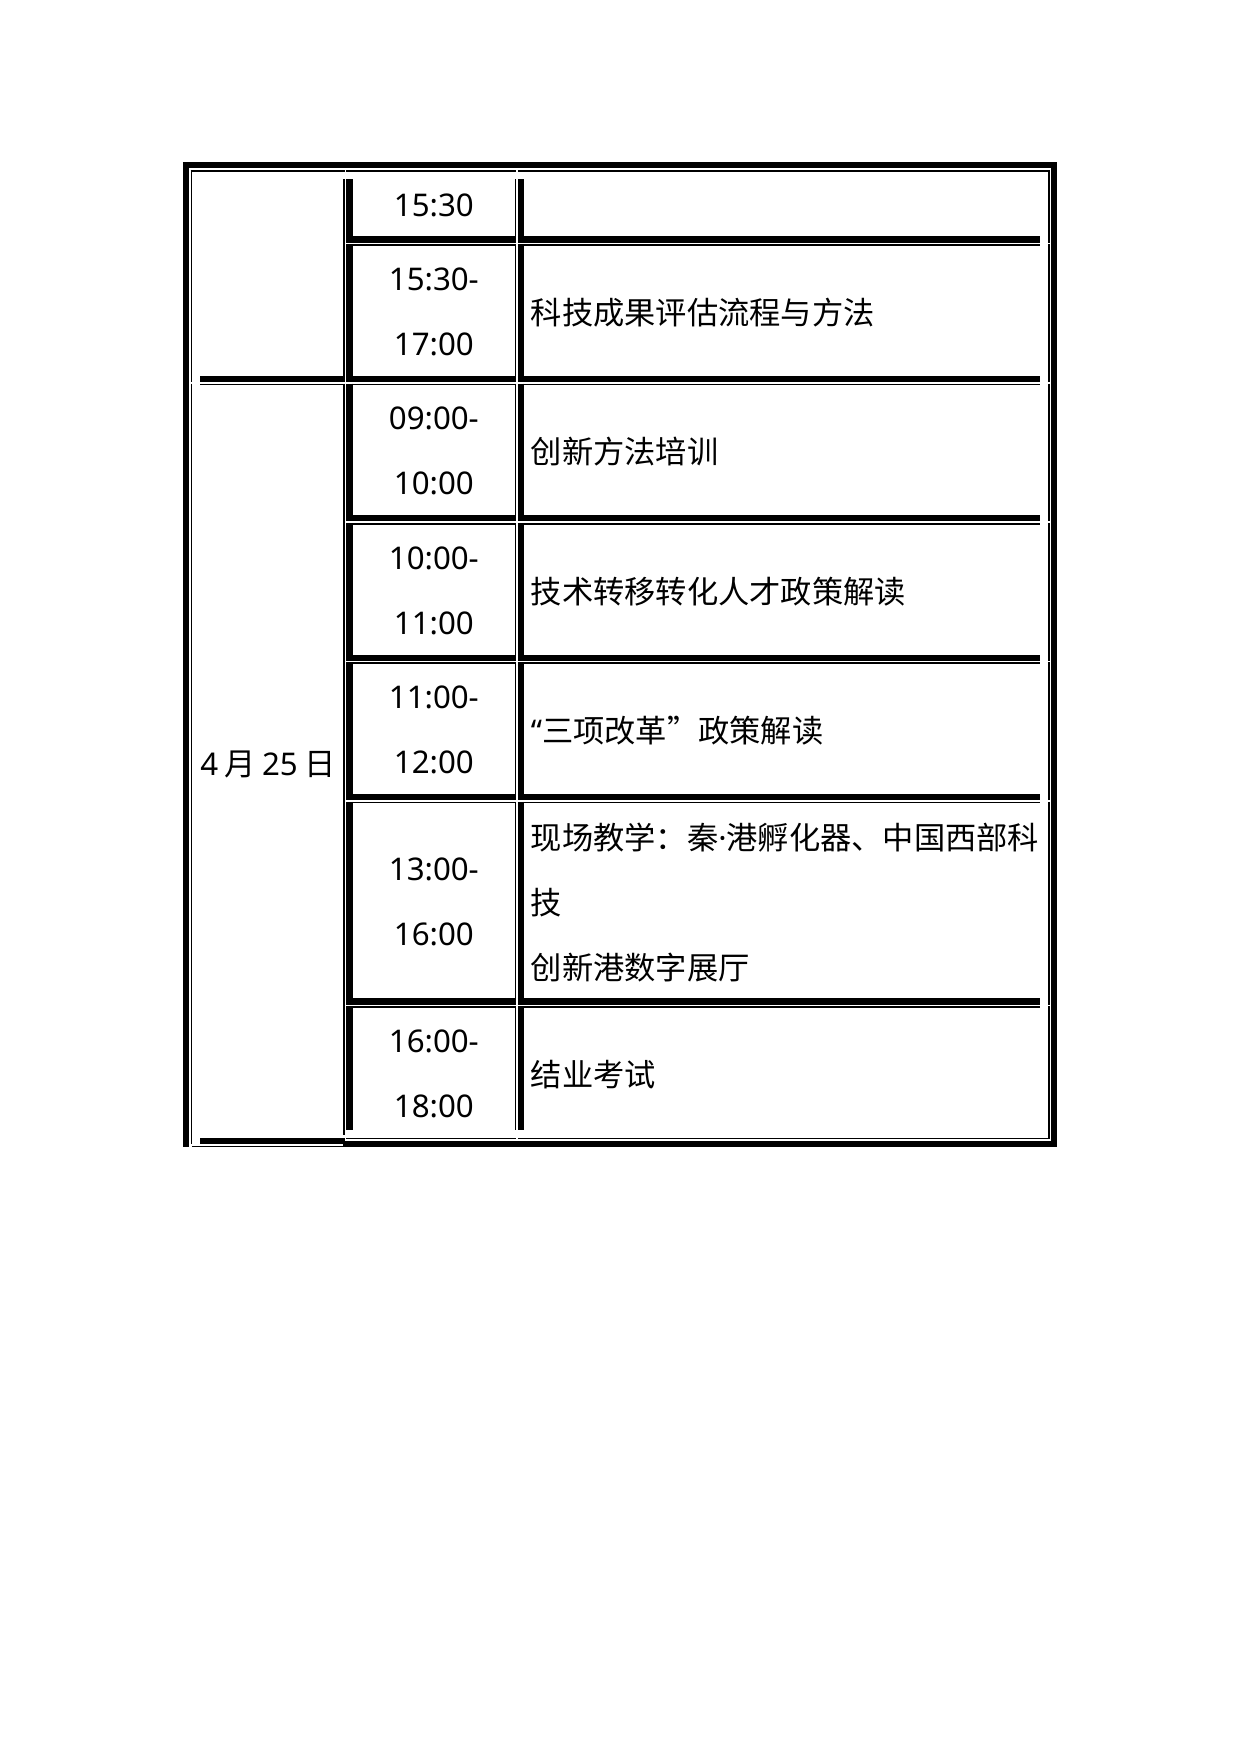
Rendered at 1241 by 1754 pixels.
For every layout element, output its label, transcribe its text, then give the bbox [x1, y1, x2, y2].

table_cell 结业考试 [519, 998, 1051, 1138]
table_cell 技术转移转化人才政策解读 [519, 515, 1051, 654]
table_cell 科技成果评估流程与方法 [519, 236, 1051, 376]
table_cell 15:30-17:00 [353, 246, 515, 376]
table_cell 11:00-12:00 [353, 664, 515, 794]
table_cell 创新方法培训 [519, 376, 1051, 515]
table_cell 企业技术需求挖掘 [519, 172, 1048, 236]
table_cell “三项改革”政策解读 [519, 655, 1051, 794]
table_cell 13:00-16:00 [353, 803, 515, 998]
table_cell 现场教学：秦·港孵化器、中国西部科技 创新港数字展厅 [519, 794, 1051, 998]
table_cell 10:00-11:00 [353, 525, 515, 654]
table_cell 09:00-10:00 [353, 385, 515, 515]
table_cell 14:00-15:30 [348, 168, 519, 236]
table_cell 16:00-18:00 [348, 998, 519, 1138]
table_cell 4月25日 [189, 376, 348, 1138]
